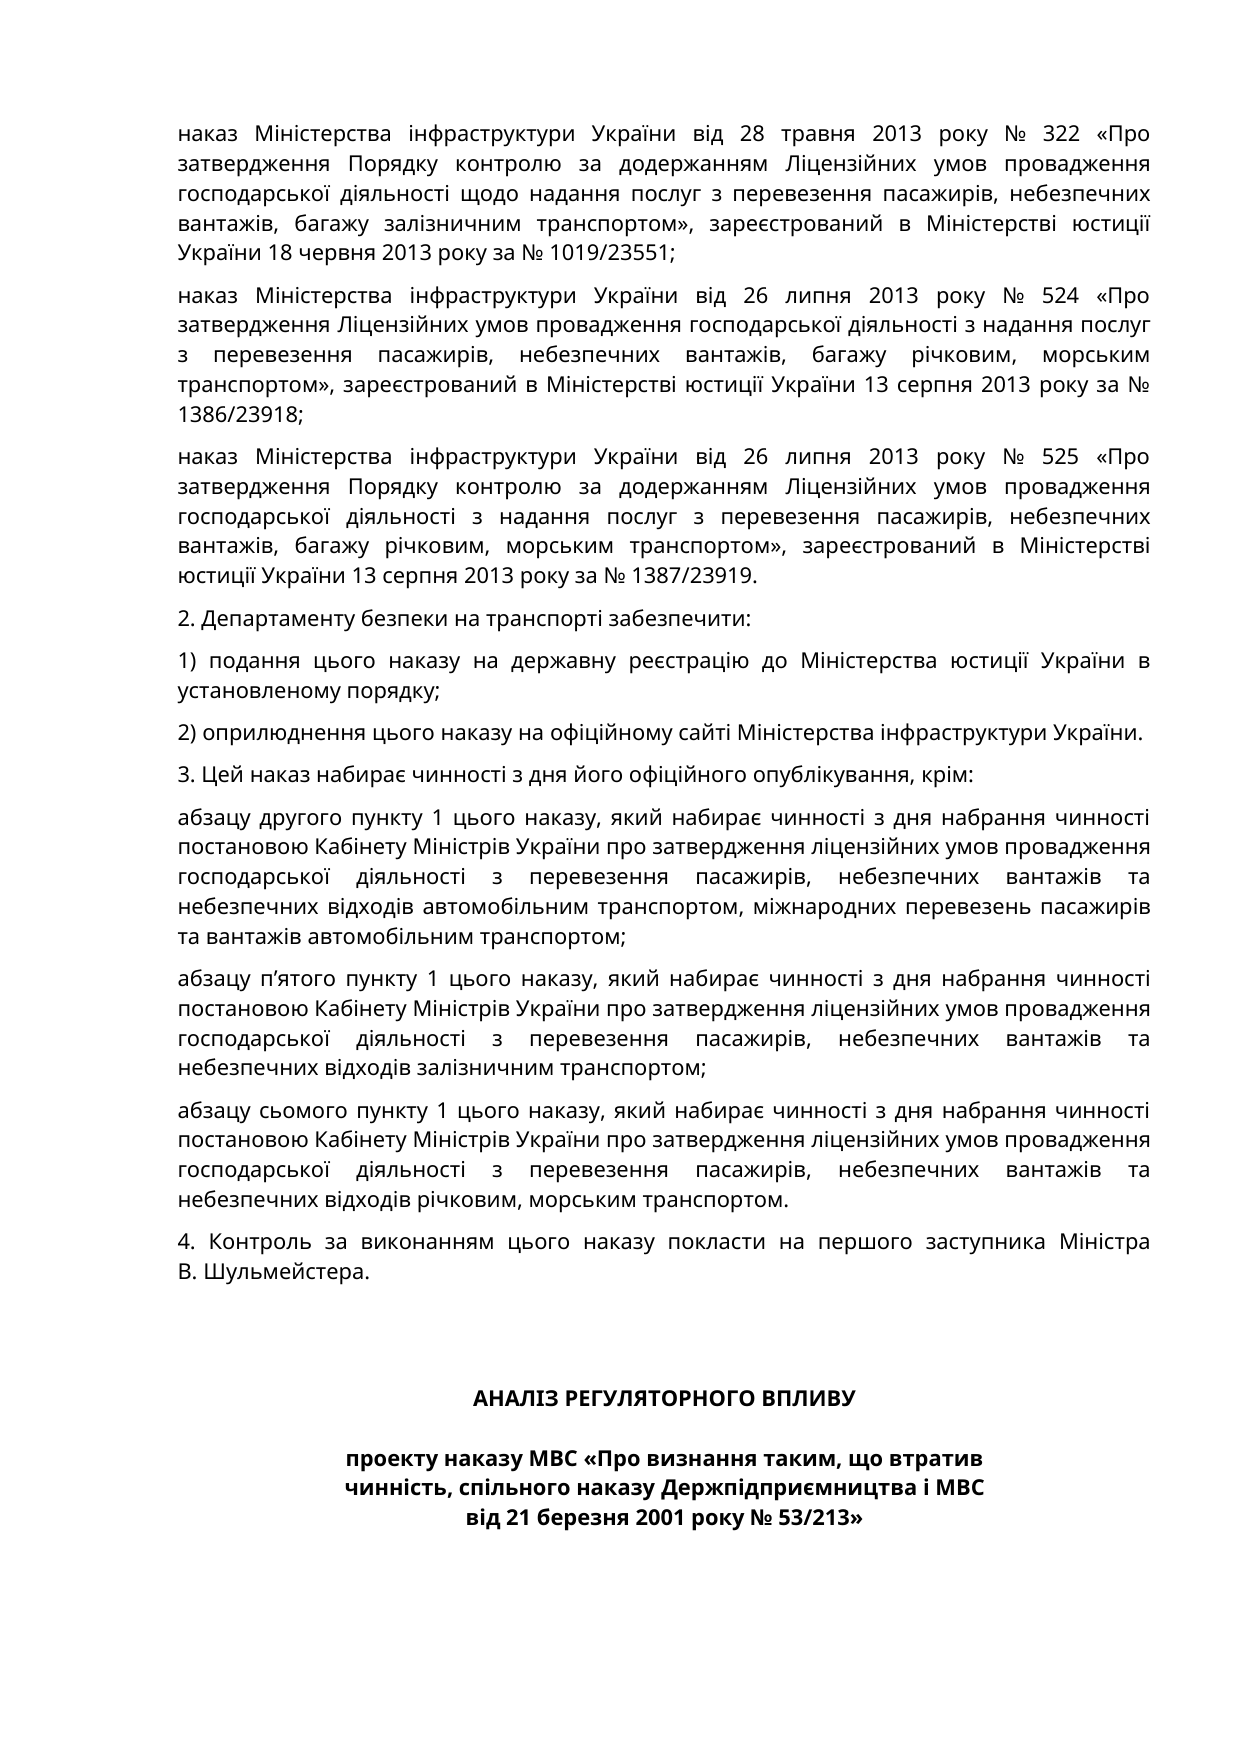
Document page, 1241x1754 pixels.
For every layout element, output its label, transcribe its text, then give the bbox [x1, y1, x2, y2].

text проекту наказу МВС «Про визнання таким, що втратив [177, 1442, 1152, 1472]
text абзацу п’ятого пункту 1 цього наказу, який набирає чинності з дня набрання чинності постановою Кабінету Міністрів України про затвердження ліцензійних умов провадження господарської діяльності з перевезення пасажирів, небезпечних вантажів та небезпечних відходів залізничним транспортом; [177, 963, 1152, 1082]
text чинність, спільного наказу Держпідприємництва і МВС [177, 1472, 1152, 1502]
text абзацу сьомого пункту 1 цього наказу, який набирає чинності з дня набрання чинності постановою Кабінету Міністрів України про затвердження ліцензійних умов провадження господарської діяльності з перевезення пасажирів, небезпечних вантажів та небезпечних відходів річковим, морським транспортом. [177, 1094, 1152, 1214]
text наказ Міністерства інфраструктури України від 26 липня 2013 року № 524 «Про затвердження Ліцензійних умов провадження господарської діяльності з надання послуг з перевезення пасажирів, небезпечних вантажів, багажу річковим, морським транспортом», зареєстрований в Міністерстві юстиції України 13 серпня 2013 року за № 1386/23918; [177, 279, 1152, 428]
text 4. Контроль за виконанням цього наказу покласти на першого заступника Міністра В. Шульмейстера. [177, 1226, 1152, 1286]
text від 21 березня 2001 року № 53/213» [177, 1502, 1152, 1532]
text наказ Міністерства інфраструктури України від 26 липня 2013 року № 525 «Про затвердження Порядку контролю за додержанням Ліцензійних умов провадження господарської діяльності з надання послуг з перевезення пасажирів, небезпечних вантажів, багажу річковим, морським транспортом», зареєстрований в Міністерстві юстиції України 13 серпня 2013 року за № 1387/23919. [177, 441, 1152, 590]
text абзацу другого пункту 1 цього наказу, який набирає чинності з дня набрання чинності постановою Кабінету Міністрів України про затвердження ліцензійних умов провадження господарської діяльності з перевезення пасажирів, небезпечних вантажів та небезпечних відходів автомобільним транспортом, міжнародних перевезень пасажирів та вантажів автомобільним транспортом; [177, 801, 1152, 950]
text АНАЛІЗ РЕГУЛЯТОРНОГО ВПЛИВУ [177, 1383, 1152, 1413]
text 1) подання цього наказу на державну реєстрацію до Міністерства юстиції України в установленому порядку; [177, 645, 1152, 704]
text наказ Міністерства інфраструктури України від 28 травня 2013 року № 322 «Про затвердження Порядку контролю за додержанням Ліцензійних умов провадження господарської діяльності щодо надання послуг з перевезення пасажирів, небезпечних вантажів, багажу залізничним транспортом», зареєстрований в Міністерстві юстиції України 18 червня 2013 року за № 1019/23551; [177, 118, 1152, 267]
text 3. Цей наказ набирає чинності з дня його офіційного опублікування, крім: [177, 759, 1152, 789]
text 2) оприлюднення цього наказу на офіційному сайті Міністерства інфраструктури України. [177, 717, 1152, 747]
text 2. Департаменту безпеки на транспорті забезпечити: [177, 602, 1152, 632]
